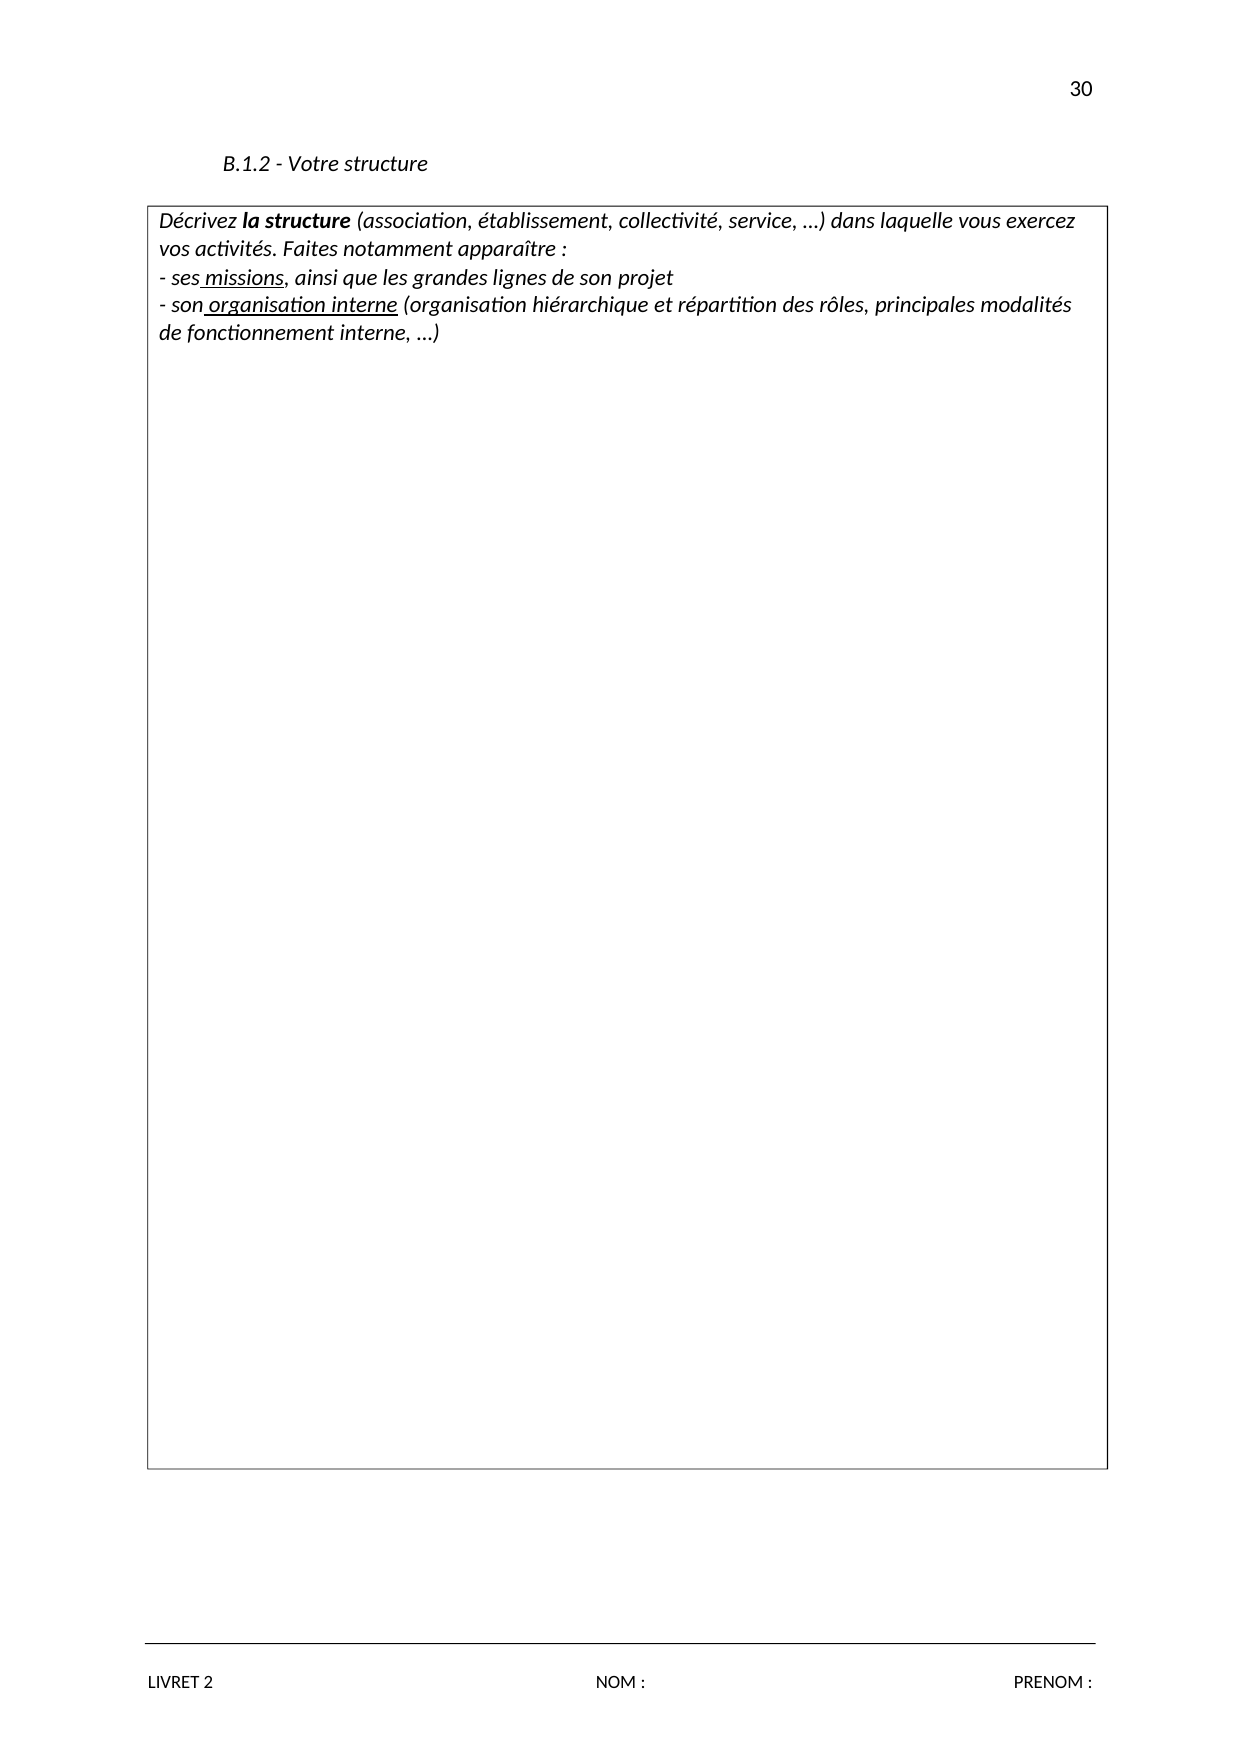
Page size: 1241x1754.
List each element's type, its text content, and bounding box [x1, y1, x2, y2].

list - Votre structure [223, 149, 1128, 177]
text Décrivez la structure (association, établissement, collectivité, service, …) dans laquelle vous exercez vos activités. Faites notamment apparaître : [159, 206, 1094, 262]
list son organisation interne (organisation hiérarchique et répartition des rôles, principales modalités de fonctionnement interne, …) [159, 291, 1097, 346]
list ses missions, ainsi que les grandes lignes de son projet [159, 263, 1128, 291]
